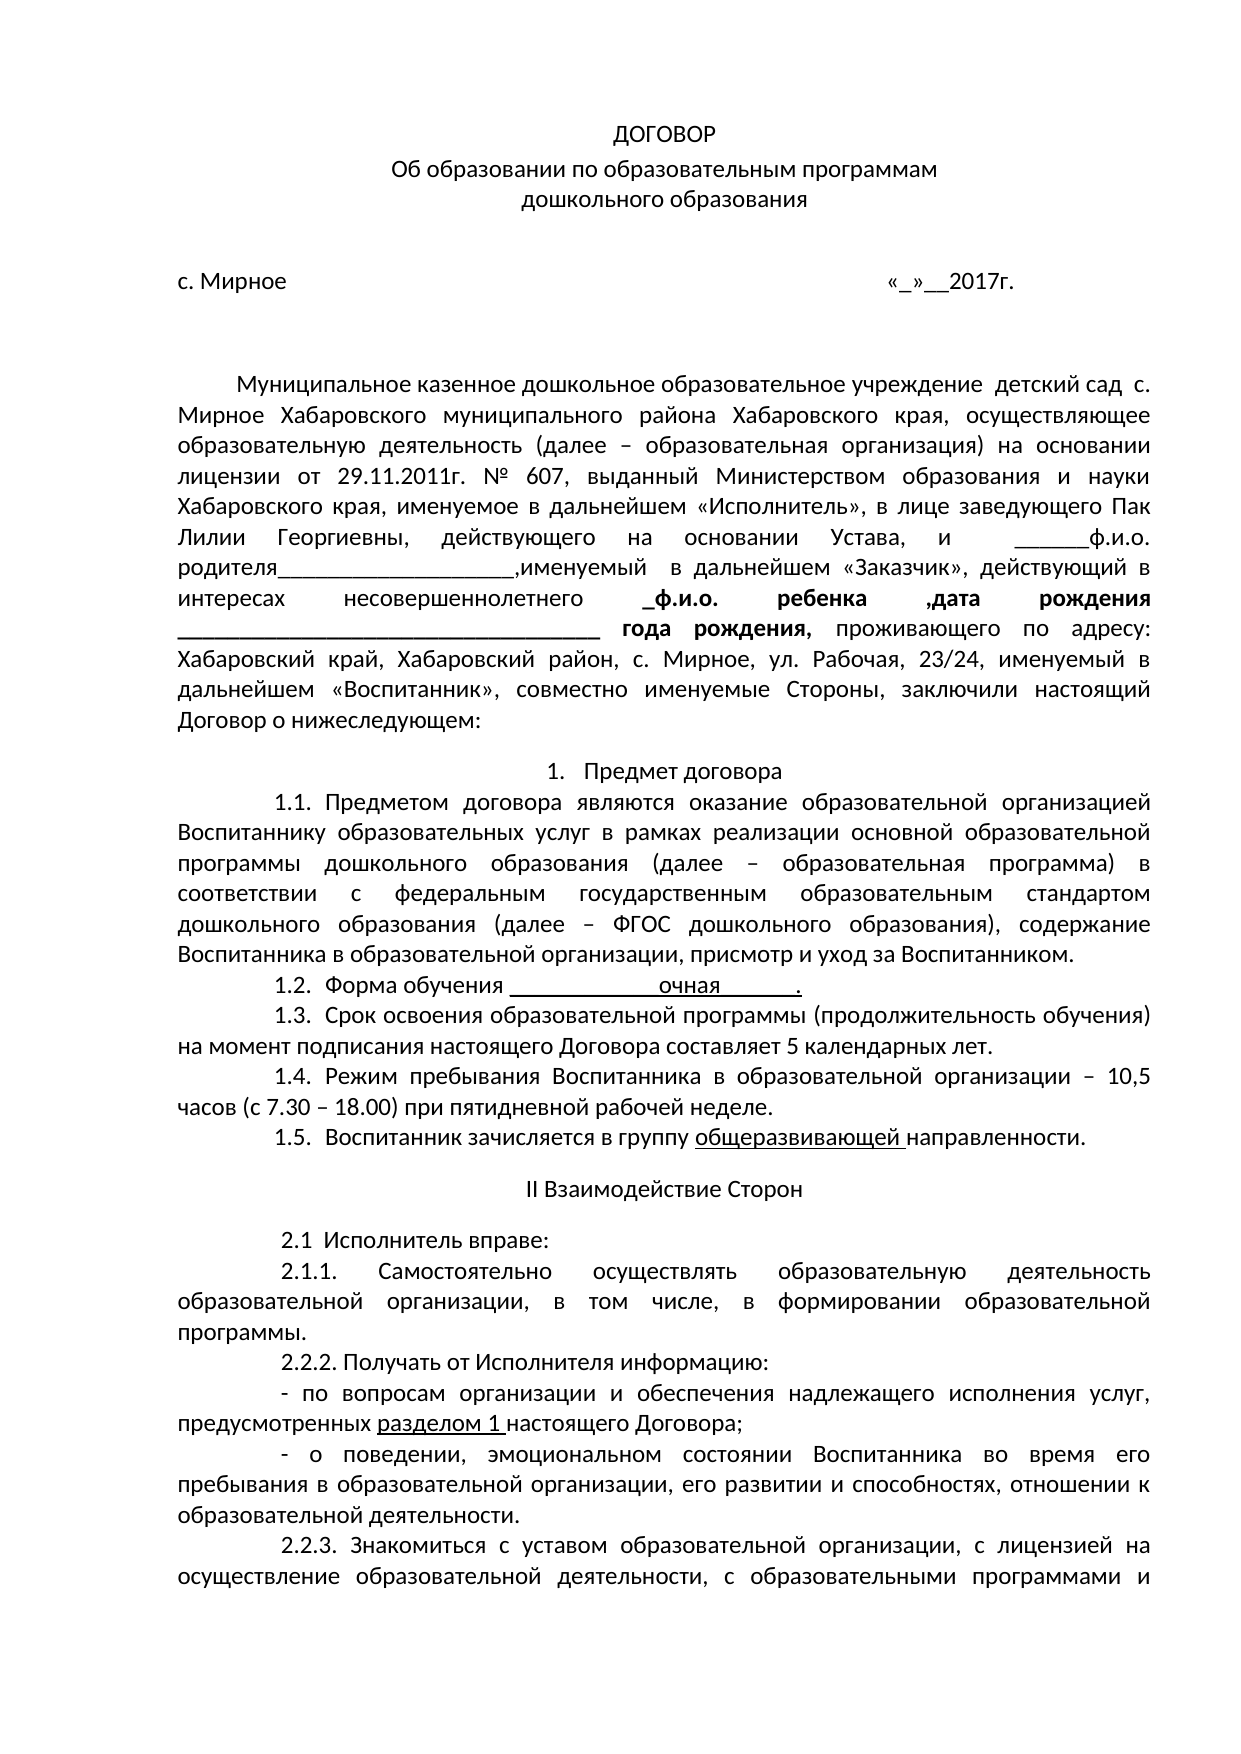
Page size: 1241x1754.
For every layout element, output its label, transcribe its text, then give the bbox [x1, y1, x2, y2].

list Воспитанник зачисляется в группу общеразвивающей направленности. [177, 1122, 1152, 1152]
list Предметом договора являются оказание образовательной организацией Воспитаннику образовательных услуг в рамках реализации основной образовательной программы дошкольного образования (далее – образовательная программа) в соответствии с федеральным государственным образовательным стандартом дошкольного образования (далее – ФГОС дошкольного образования), содержание Воспитанника в образовательной организации, присмотр и уход за Воспитанником. [177, 786, 1152, 969]
text - о поведении, эмоциональном состоянии Воспитанника во время его пребывания в образовательной организации, его развитии и способностях, отношении к образовательной деятельности. [177, 1438, 1152, 1529]
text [177, 1529, 1152, 1591]
text Муниципальное казенное дошкольное образовательное учреждение детский сад с. Мирное Хабаровского муниципального района Хабаровского края, осуществляющее образовательную деятельность (далее – образовательная организация) на основании лицензии от 29.11.2011г. № 607, выданный Министерством образования и науки Хабаровского края, именуемое в дальнейшем «Исполнитель», в лице заведующего Пак Лилии Георгиевны, действующего на основании Устава, и ______ф.и.о. родителя___________________,именуемый в дальнейшем «Заказчик», действующий в интересах несовершеннолетнего _ф.и.о. ребенка ,дата рождения __________________________________ года рождения, проживающего по адресу: Хабаровский край, Хабаровский район, с. Мирное, ул. Рабочая, 23/24, именуемый в дальнейшем «Воспитанник», совместно именуемые Стороны, заключили настоящий Договор о нижеследующем: [177, 368, 1152, 734]
text 2.1 Исполнитель вправе: [177, 1224, 1152, 1255]
text 2.2.2. Получать от Исполнителя информацию: [177, 1346, 1152, 1377]
text Об образовании по образовательным программам [177, 153, 1152, 184]
text II Взаимодействие Сторон [177, 1173, 1152, 1203]
text - по вопросам организации и обеспечения надлежащего исполнения услуг, предусмотренных разделом 1 настоящего Договора; [177, 1377, 1152, 1438]
text ДОГОВОР [177, 118, 1152, 149]
list Режим пребывания Воспитанника в образовательной организации – 10,5 часов (с 7.30 – 18.00) при пятидневной рабочей неделе. [177, 1061, 1152, 1122]
list Срок освоения образовательной программы (продолжительность обучения) на момент подписания настоящего Договора составляет 5 календарных лет. [177, 999, 1152, 1061]
text дошкольного образования [177, 184, 1152, 214]
list Форма обучения ____________очная______. [177, 969, 1152, 999]
text 2.1.1. Самостоятельно осуществлять образовательную деятельность образовательной организации, в том числе, в формировании образовательной программы. [177, 1255, 1152, 1346]
text с. Мирное «_»__2017г. [177, 266, 1152, 296]
list Предмет договора [177, 755, 1152, 786]
